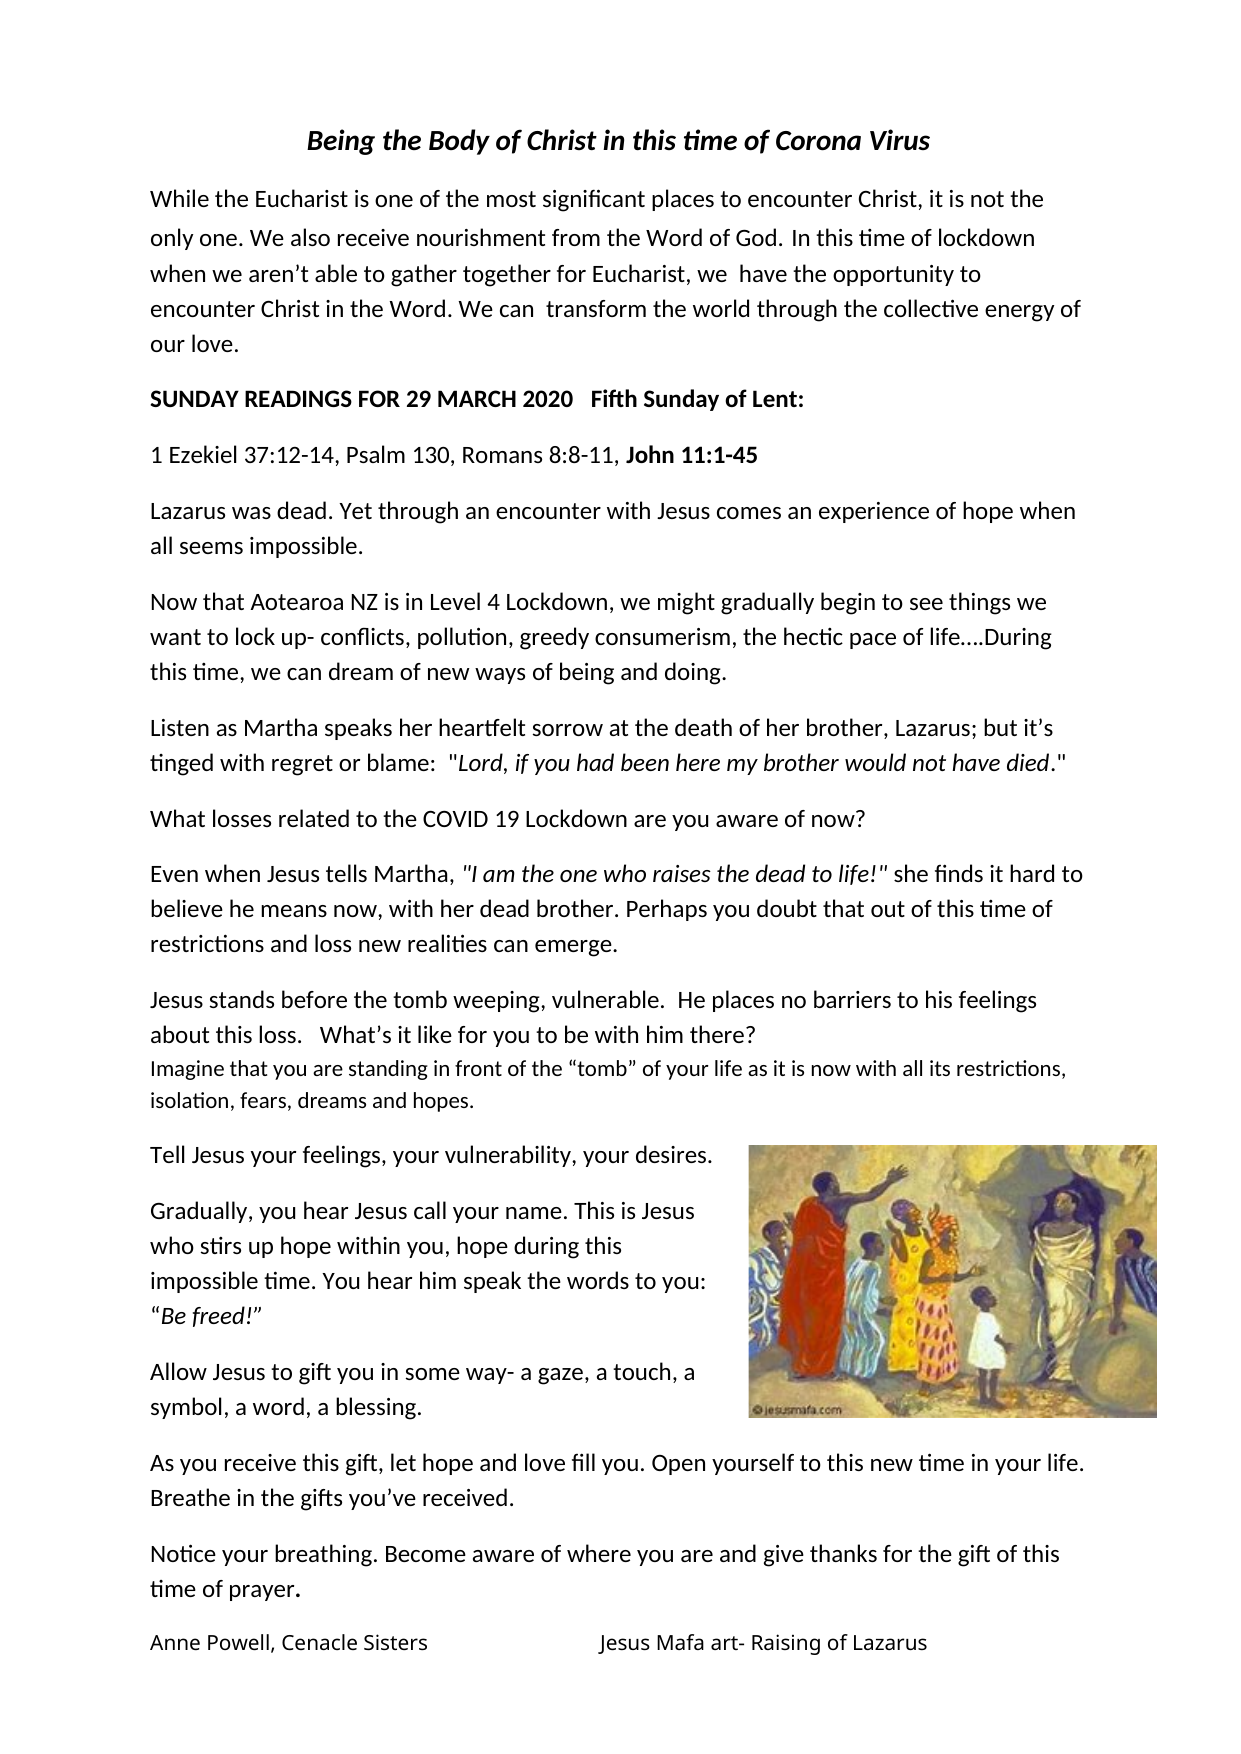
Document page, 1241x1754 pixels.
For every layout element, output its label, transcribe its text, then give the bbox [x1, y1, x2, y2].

text Listen as Martha speaks her heartfelt sorrow at the death of her brother, Lazarus; but it’s tinged with regret or blame: "Lord, if you had been here my brother would not have died." [150, 712, 1090, 777]
text Even when Jesus tells Martha, "I am the one who raises the dead to life!" she finds it hard to believe he means now, with her dead brother. Perhaps you doubt that out of this time of restrictions and loss new realities can emerge. [150, 859, 1090, 959]
text Lazarus was dead. Yet through an encounter with Jesus comes an experience of hope when all seems impossible. [150, 495, 1090, 561]
text Allow Jesus to gift you in some way- a gaze, a touch, a symbol, a word, a blessing. [150, 1356, 1090, 1422]
picture [748, 1145, 1157, 1418]
text Jesus stands before the tomb weeping, vulnerable. He places no barriers to his feelings about this loss. What’s it like for you to be with him there? Imagine that you are standing in front of the “tomb” of your life as it is now with all its restrictions, isolation, fears, dreams and hopes. [150, 984, 1090, 1114]
text Gradually, you hear Jesus call your name. This is Jesus who stirs up hope within you, hope during this impossible time. You hear him speak the words to you: “Be freed!” [150, 1195, 748, 1331]
text 1 Ezekiel 37:12-14, Psalm 130, Romans 8:8-11, John 11:1-45 [150, 439, 1090, 470]
text Notice your breathing. Become aware of where you are and give thanks for the gift of this time of prayer. [150, 1538, 1090, 1603]
text Now that Aotearoa NZ is in Level 4 Lockdown, we might gradually begin to see things we want to lock up- conflicts, pollution, greedy consumerism, the hectic pace of life….During this time, we can dream of new ways of being and doing. [150, 586, 1090, 687]
text While the Eucharist is one of the most significant places to encounter Christ, it is not the only one. We also receive nourishment from the Word of God. In this time of lockdown when we aren’t able to gather together for Eucharist, we have the opportunity to encounter Christ in the Word. We can transform the world through the collective energy of our love. [150, 184, 1090, 358]
text As you receive this gift, let hope and love fill you. Open yourself to this new time in your life. Breathe in the gifts you’ve received. [150, 1447, 1090, 1512]
text Anne Powell, Cenacle Sisters Jesus Mafa art- Raising of Lazarus [150, 1628, 1090, 1657]
text Tell Jesus your feelings, your vulnerability, your desires. [150, 1139, 1090, 1170]
text SUNDAY READINGS FOR 29 MARCH 2020 Fifth Sunday of Lent: [150, 384, 1090, 414]
text Being the Body of Christ in this time of Corona Virus [150, 122, 1090, 157]
text What losses related to the COVID 19 Lockdown are you aware of now? [150, 803, 1090, 833]
